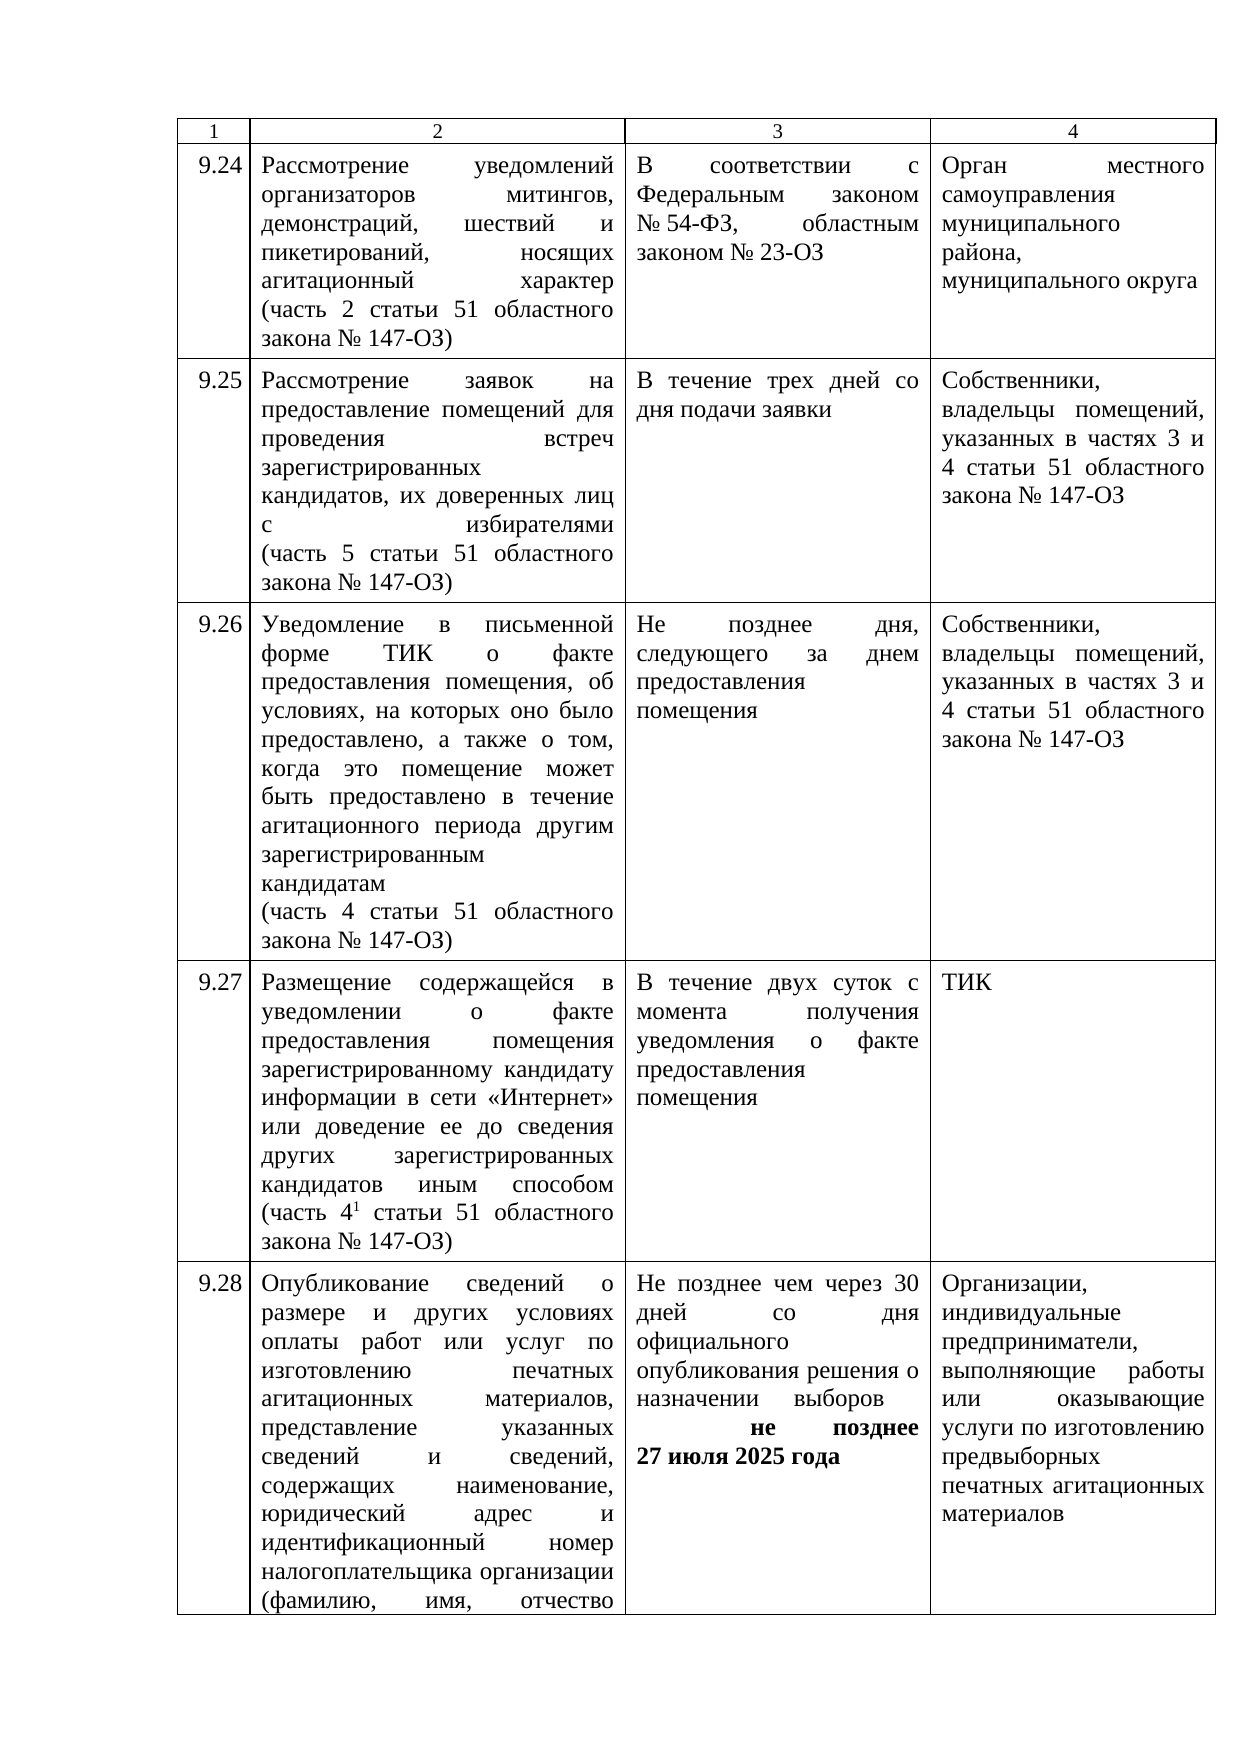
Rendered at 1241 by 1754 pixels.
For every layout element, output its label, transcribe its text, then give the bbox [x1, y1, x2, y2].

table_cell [251, 1262, 625, 1613]
table_header 2 [251, 119, 624, 143]
table_cell Уведомление в письменной форме ТИК о факте предоставления помещения, об условиях, на которых оно было предоставлено, а также о том, когда это помещение может быть предоставлено в течение агитационного периода другим зарегистрированным кандидатам (часть 4 статьи 51 областного закона № 147-ОЗ) [251, 603, 625, 960]
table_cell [626, 1262, 930, 1613]
table_header 1 [178, 119, 249, 143]
table_cell Не позднее дня, следующего за днем предоставления помещения [626, 603, 930, 960]
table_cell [931, 1262, 1215, 1613]
table_cell В течение двух суток с момента получения уведомления о факте предоставления помещения [626, 961, 930, 1261]
table_cell В соответствии с Федеральным законом № 54-ФЗ, областным законом № 23-ОЗ [626, 144, 930, 358]
table_header 3 [626, 119, 930, 143]
table_cell Орган местного самоуправления муниципального района, муниципального округа [931, 144, 1215, 358]
table_cell Собственники, владельцы помещений, указанных в частях 3 и 4 статьи 51 областного закона № 147-ОЗ [931, 359, 1215, 602]
table_cell ТИК [931, 961, 1215, 1261]
table_cell Рассмотрение заявок на предоставление помещений для проведения встреч зарегистрированных кандидатов, их доверенных лиц с избирателями (часть 5 статьи 51 областного закона № 147-ОЗ) [251, 359, 625, 602]
table_cell [178, 1262, 249, 1613]
table_header 4 [931, 119, 1215, 143]
table_cell Размещение содержащейся в уведомлении о факте предоставления помещения зарегистрированному кандидату информации в сети «Интернет» или доведение ее до сведения других зарегистрированных кандидатов иным способом (часть 41 статьи 51 областного закона № 147-ОЗ) [251, 961, 625, 1261]
table_cell Собственники, владельцы помещений, указанных в частях 3 и 4 статьи 51 областного закона № 147-ОЗ [931, 603, 1215, 960]
table_cell [178, 144, 249, 358]
table_cell [178, 961, 249, 1261]
table_cell [178, 359, 249, 602]
table_cell В течение трех дней со дня подачи заявки [626, 359, 930, 602]
table_cell Рассмотрение уведомлений организаторов митингов, демонстраций, шествий и пикетирований, носящих агитационный характер (часть 2 статьи 51 областного закона № 147-ОЗ) [251, 144, 625, 358]
table_cell [178, 603, 249, 960]
